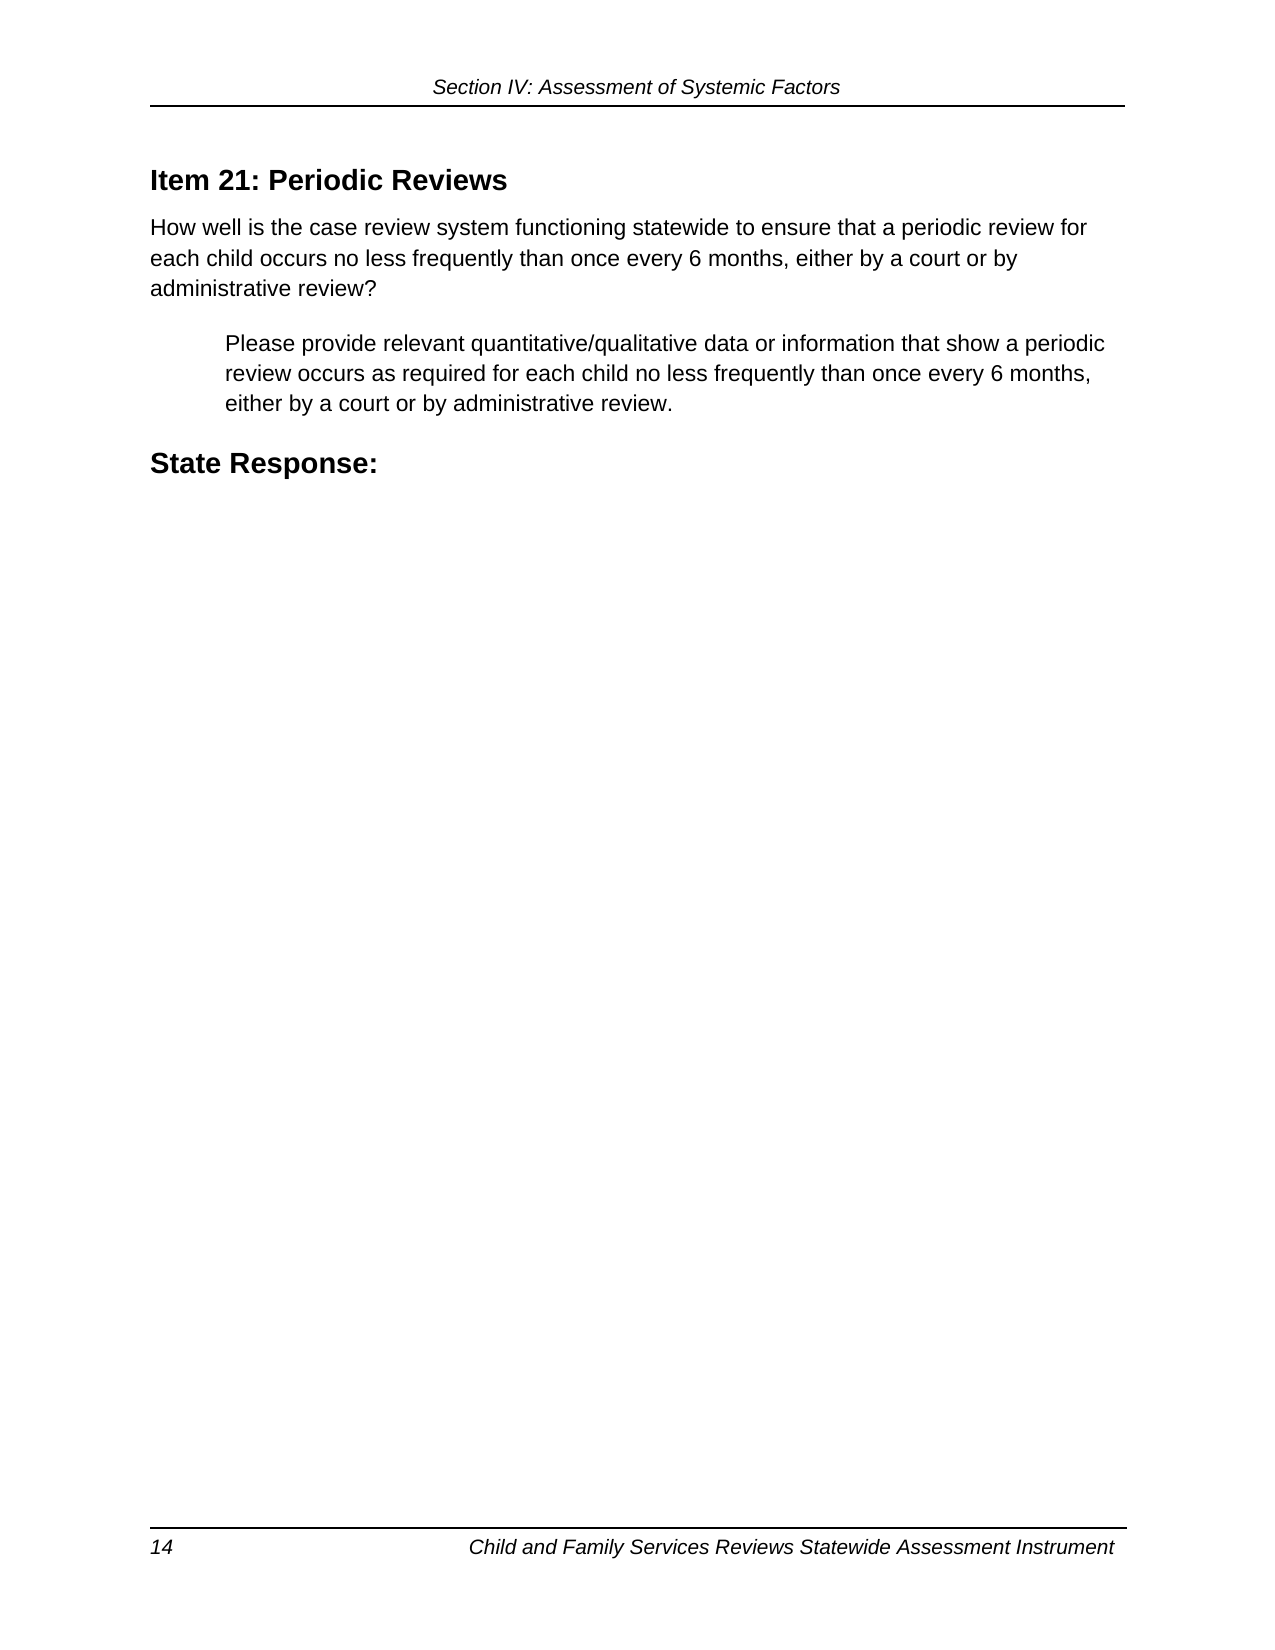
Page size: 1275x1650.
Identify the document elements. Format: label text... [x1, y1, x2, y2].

text How well is the case review system functioning statewide to ensure that a periodic review for each child occurs no less frequently than once every 6 months, either by a court or by administrative review? [150, 214, 1125, 301]
subtitle Item 21: Periodic Reviews [150, 163, 1125, 197]
subtitle State Response: [150, 446, 1125, 479]
text Please provide relevant quantitative/qualitative data or information that show a periodic review occurs as required for each child no less frequently than once every 6 months, either by a court or by administrative review. [225, 330, 1125, 417]
